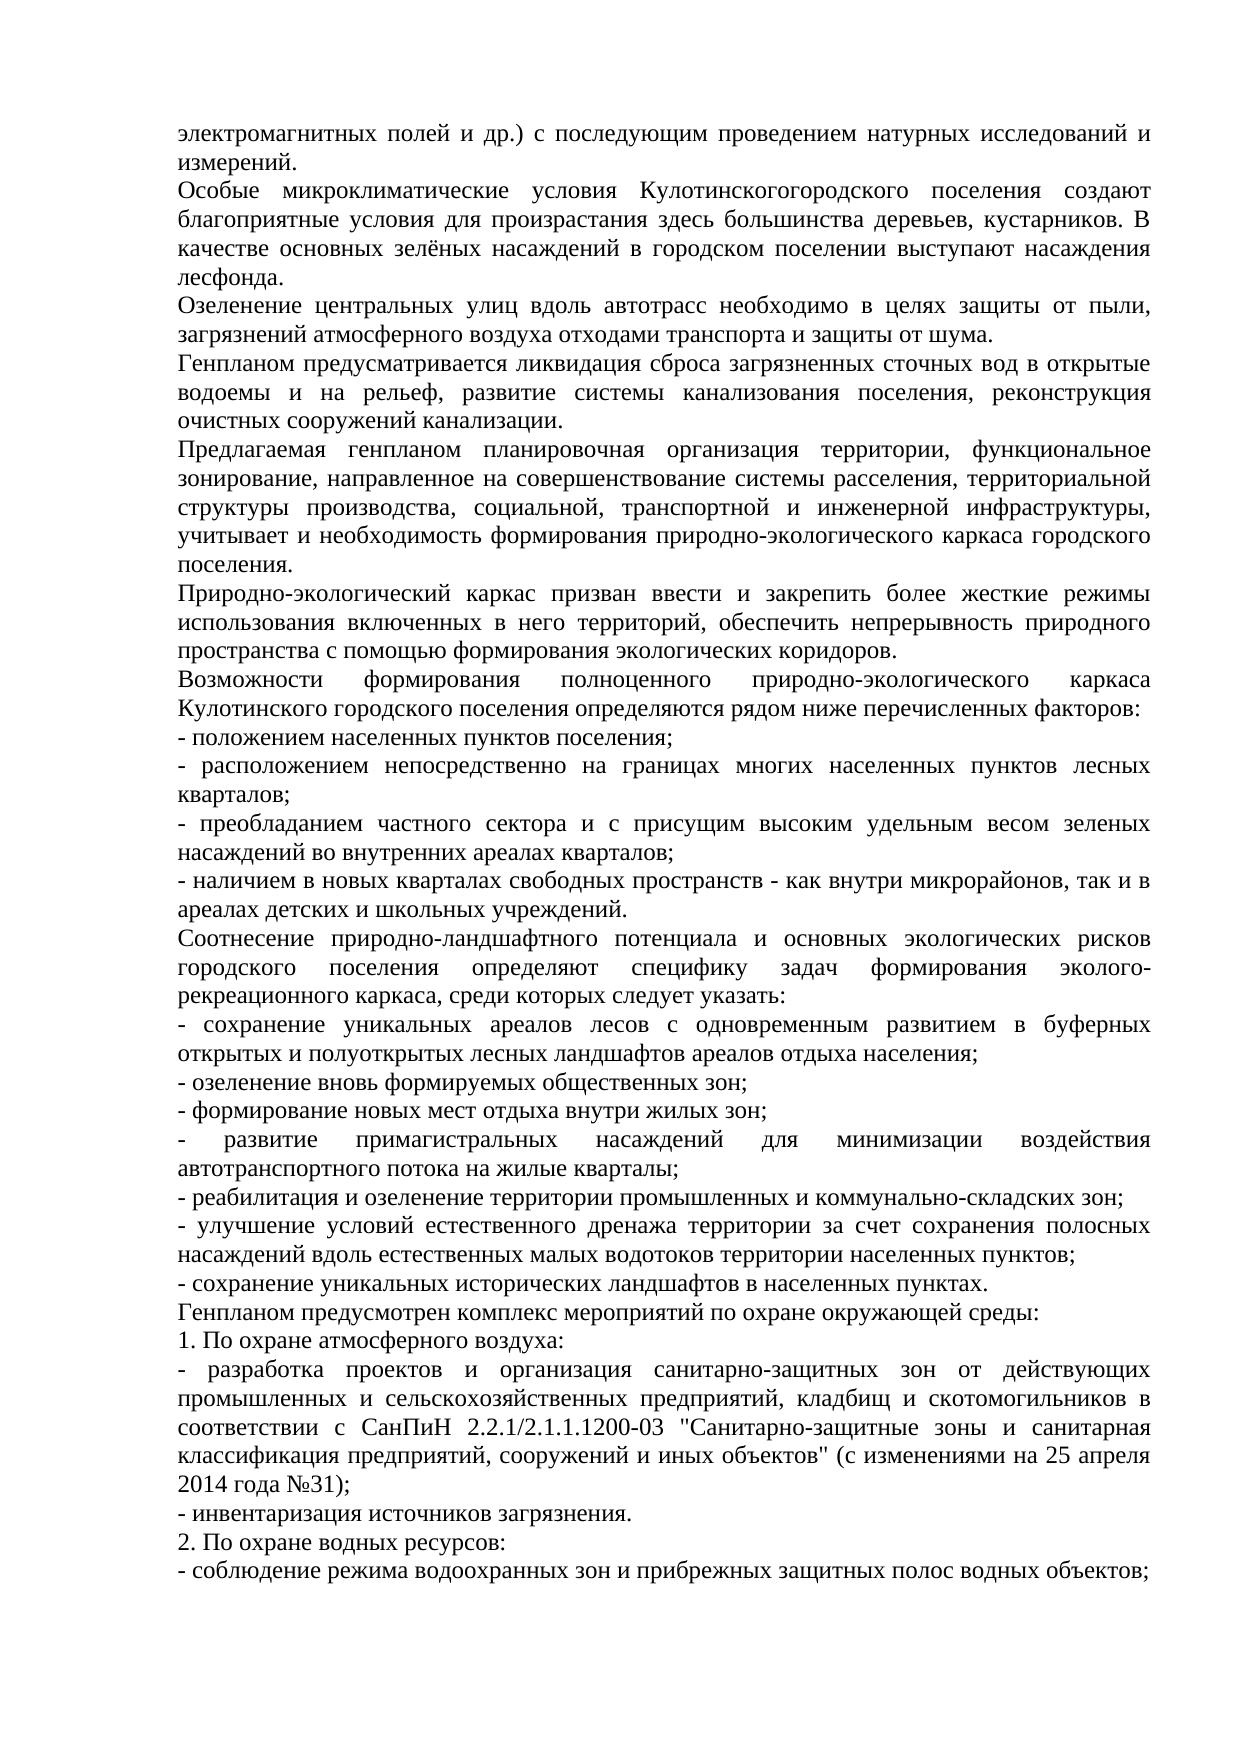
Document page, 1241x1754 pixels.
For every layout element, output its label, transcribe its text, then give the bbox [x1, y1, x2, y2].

text - развитие примагистральных насаждений для минимизации воздействия автотранспортного потока на жилые кварталы; [177, 1124, 1152, 1182]
text Природно-экологический каркас призван ввести и закрепить более жесткие режимы использования включенных в него территорий, обеспечить непрерывность природного пространства с помощью формирования экологических коридоров. [177, 578, 1152, 664]
text 1. По охране атмосферного воздуха: [177, 1326, 1152, 1354]
text Особые микроклиматические условия Кулотинскогогородского поселения создают благоприятные условия для произрастания здесь большинства деревьев, кустарников. В качестве основных зелёных насаждений в городском поселении выступают насаждения лесфонда. [177, 176, 1152, 291]
text - сохранение уникальных исторических ландшафтов в населенных пунктах. [177, 1268, 1152, 1297]
text Озеленение центральных улиц вдоль автотрасс необходимо в целях защиты от пыли, загрязнений атмосферного воздуха отходами транспорта и защиты от шума. [177, 291, 1152, 348]
text - формирование новых мест отдыха внутри жилых зон; [177, 1096, 1152, 1124]
text - инвентаризация источников загрязнения. [177, 1498, 1152, 1527]
text - положением населенных пунктов поселения; [177, 722, 1152, 751]
text - преобладанием частного сектора и с присущим высоким удельным весом зеленых насаждений во внутренних ареалах кварталов; [177, 808, 1152, 866]
text Соотнесение природно-ландшафтного потенциала и основных экологических рисков городского поселения определяют специфику задач формирования эколого-рекреационного каркаса, среди которых следует указать: [177, 923, 1152, 1009]
text - реабилитация и озеленение территории промышленных и коммунально-складских зон; [177, 1182, 1152, 1211]
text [177, 118, 1152, 176]
text - наличием в новых кварталах свободных пространств - как внутри микрорайонов, так и в ареалах детских и школьных учреждений. [177, 866, 1152, 923]
text 2. По охране водных ресурсов: [177, 1527, 1152, 1556]
text - улучшение условий естественного дренажа территории за счет сохранения полосных насаждений вдоль естественных малых водотоков территории населенных пунктов; [177, 1211, 1152, 1268]
text Предлагаемая генпланом планировочная организация территории, функциональное зонирование, направленное на совершенствование системы расселения, территориальной структуры производства, социальной, транспортной и инженерной инфраструктуры, учитывает и необходимость формирования природно-экологического каркаса городского поселения. [177, 434, 1152, 578]
text Генпланом предусмотрен комплекс мероприятий по охране окружающей среды: [177, 1297, 1152, 1326]
text Генпланом предусматривается ликвидация сброса загрязненных сточных вод в открытые водоемы и на рельеф, развитие системы канализования поселения, реконструкция очистных сооружений канализации. [177, 348, 1152, 434]
text - озеленение вновь формируемых общественных зон; [177, 1067, 1152, 1096]
text Возможности формирования полноценного природно-экологического каркаса Кулотинского городского поселения определяются рядом ниже перечисленных факторов: [177, 664, 1152, 722]
text - сохранение уникальных ареалов лесов с одновременным развитием в буферных открытых и полуоткрытых лесных ландшафтов ареалов отдыха населения; [177, 1009, 1152, 1067]
text - расположением непосредственно на границах многих населенных пунктов лесных кварталов; [177, 751, 1152, 808]
text - разработка проектов и организация санитарно-защитных зон от действующих промышленных и сельскохозяйственных предприятий, кладбищ и скотомогильников в соответствии с СанПиН 2.2.1/2.1.1.1200-03 "Санитарно-защитные зоны и санитарная классификация предприятий, сооружений и иных объектов" (с изменениями на 25 апреля 2014 года №31); [177, 1354, 1152, 1498]
text - соблюдение режима водоохранных зон и прибрежных защитных полос водных объектов; [177, 1556, 1152, 1584]
